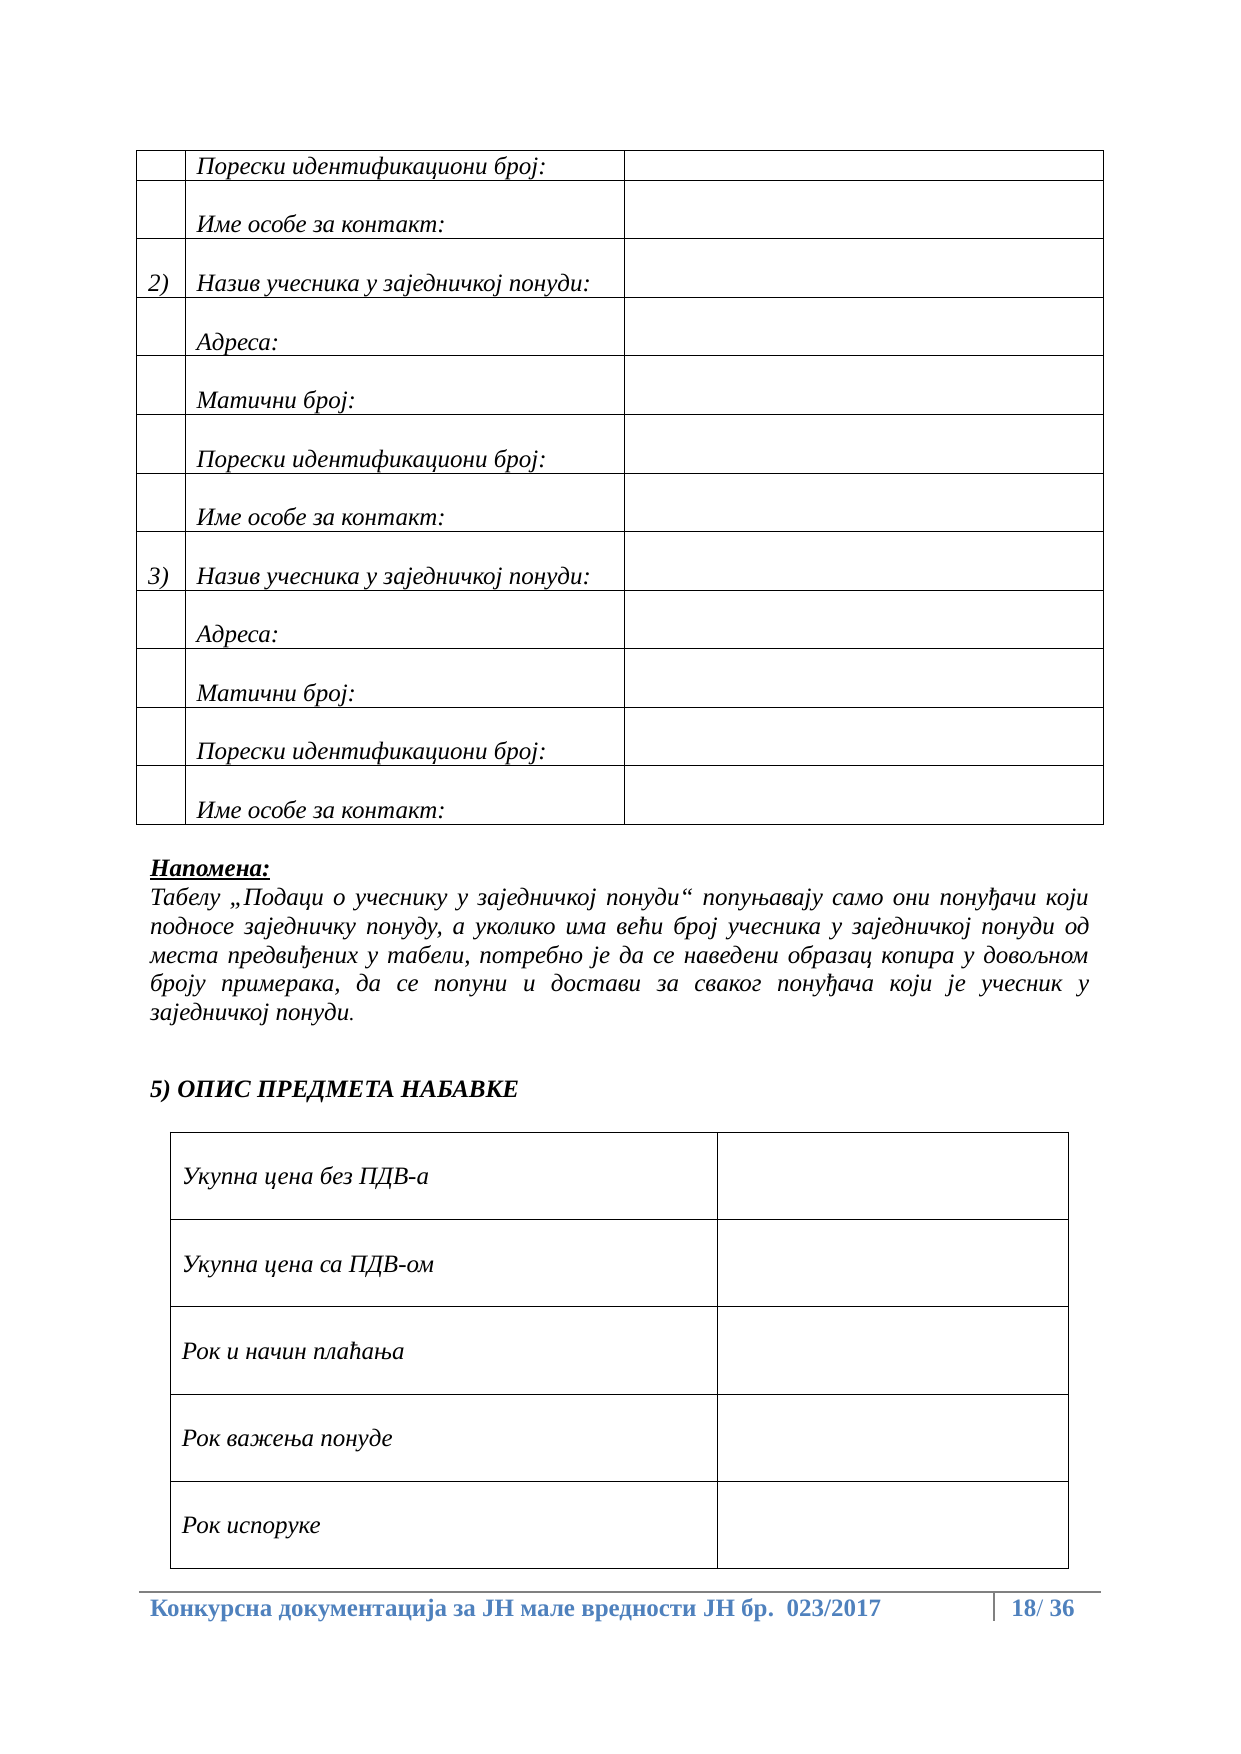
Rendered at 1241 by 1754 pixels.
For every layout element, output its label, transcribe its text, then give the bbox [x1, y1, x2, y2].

table_cell [625, 239, 1103, 297]
table_cell [625, 591, 1103, 648]
table_cell Укупна цена са ПДВ-ом [171, 1220, 717, 1306]
text Напомена: [150, 853, 1090, 882]
table_cell [625, 151, 1103, 180]
table_cell [137, 649, 185, 707]
table_cell [625, 708, 1103, 765]
table_cell Назив учесника у заједничкој понуди: [186, 239, 624, 297]
table_cell Рок испоруке [171, 1482, 717, 1568]
table_cell Име особе за контакт: [186, 474, 624, 531]
table_cell [137, 181, 185, 238]
table_cell [718, 1482, 1068, 1568]
table_cell Адреса: [186, 298, 624, 355]
table_cell [625, 298, 1103, 355]
text Табелу „Подаци о учеснику у заједничкој понуди“ попуњавају само они понуђачи који подносе заједничку понуду, а уколико има већи број учесника у заједничкој понуди од места предвиђених у табели, потребно је да се наведени образац копира у довољном броју примерака, да се попуни и достави за сваког понуђача који је учесник у заједничкој понуди. [150, 882, 1090, 1026]
table_cell [137, 298, 185, 355]
table_cell Рок важења понуде [171, 1395, 717, 1481]
table_cell 2) [137, 239, 185, 297]
text 5) ОПИС ПРЕДМЕТА НАБАВКЕ [150, 1074, 1090, 1103]
table_cell Адреса: [186, 591, 624, 648]
table_cell [625, 766, 1103, 824]
table_cell [137, 415, 185, 472]
table_cell Матични број: [186, 649, 624, 707]
table_cell Име особе за контакт: [186, 181, 624, 238]
table_cell Порески идентификациони број: [186, 708, 624, 765]
table_cell [137, 591, 185, 648]
table_cell [625, 356, 1103, 414]
table_cell [625, 649, 1103, 707]
table_cell [718, 1307, 1068, 1393]
table_cell Име особе за контакт: [186, 766, 624, 824]
table_cell [718, 1395, 1068, 1481]
table_cell [137, 151, 185, 180]
table_cell [137, 356, 185, 414]
table_header Укупна цена без ПДВ-а [171, 1133, 717, 1219]
table_cell [625, 532, 1103, 589]
table_header [718, 1133, 1068, 1219]
table_cell Порески идентификациони број: [186, 415, 624, 472]
table_cell Матични број: [186, 356, 624, 414]
table_cell [137, 474, 185, 531]
table_cell [625, 474, 1103, 531]
table_cell Рок и начин плаћања [171, 1307, 717, 1393]
table_cell [137, 766, 185, 824]
table_cell [625, 181, 1103, 238]
table_cell [718, 1220, 1068, 1306]
table_cell 3) [137, 532, 185, 589]
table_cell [186, 151, 624, 180]
table_cell Назив учесника у заједничкој понуди: [186, 532, 624, 589]
table_cell [625, 415, 1103, 472]
table_cell [137, 708, 185, 765]
